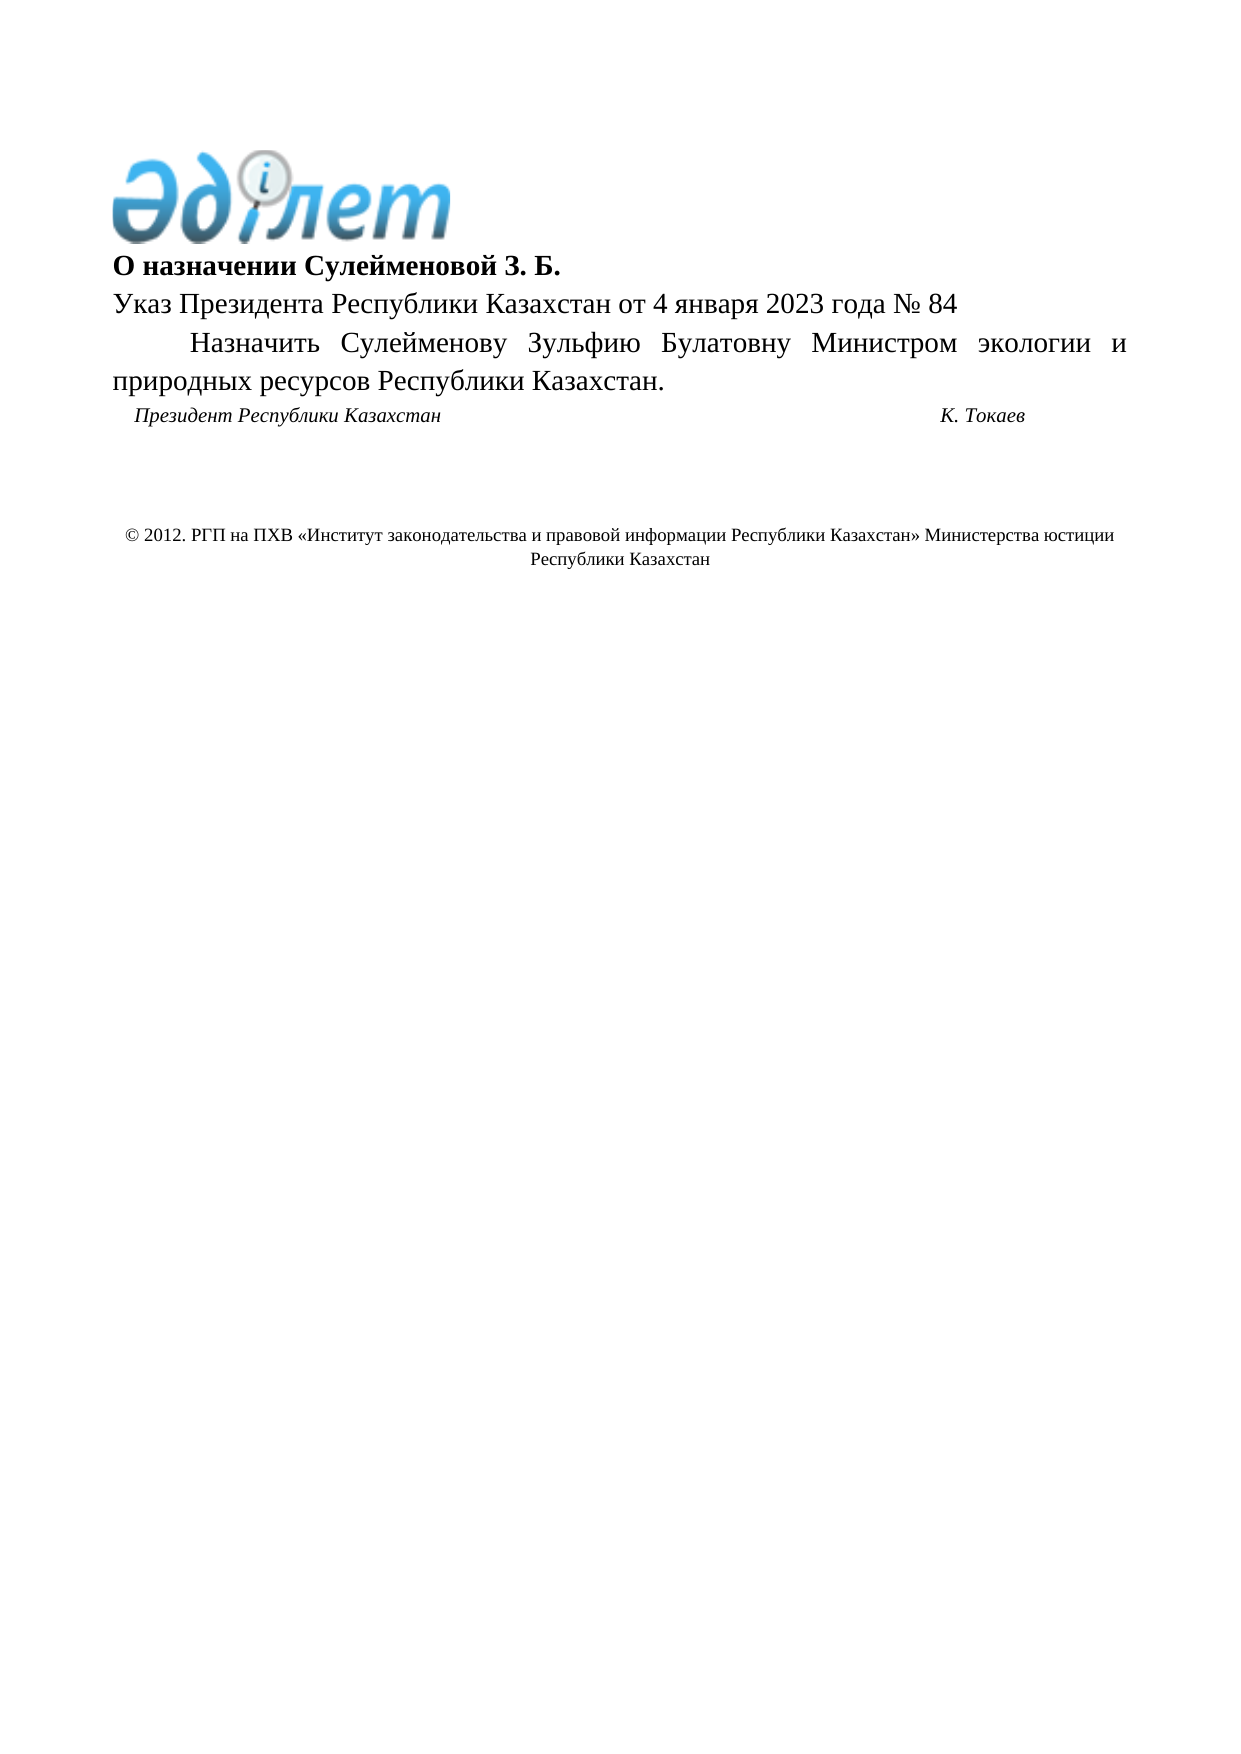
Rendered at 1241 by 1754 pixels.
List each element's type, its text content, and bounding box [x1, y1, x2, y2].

text © 2012. РГП на ПХВ «Институт законодательства и правовой информации Республики Казахстан» Министерства юстиции Республики Казахстан [112, 523, 1128, 570]
table_header Президент Республики Казахстан [101, 402, 939, 433]
picture [112, 150, 451, 244]
text Указ Президента Республики Казахстан от 4 января 2023 года № 84 [112, 286, 1128, 320]
table_header К. Токаев [939, 402, 1240, 433]
text Назначить Сулейменову Зульфию Булатовну Министром экологии и природных ресурсов Республики Казахстан. [112, 325, 1128, 397]
text О назначении Сулейменовой З. Б. [112, 248, 1128, 281]
